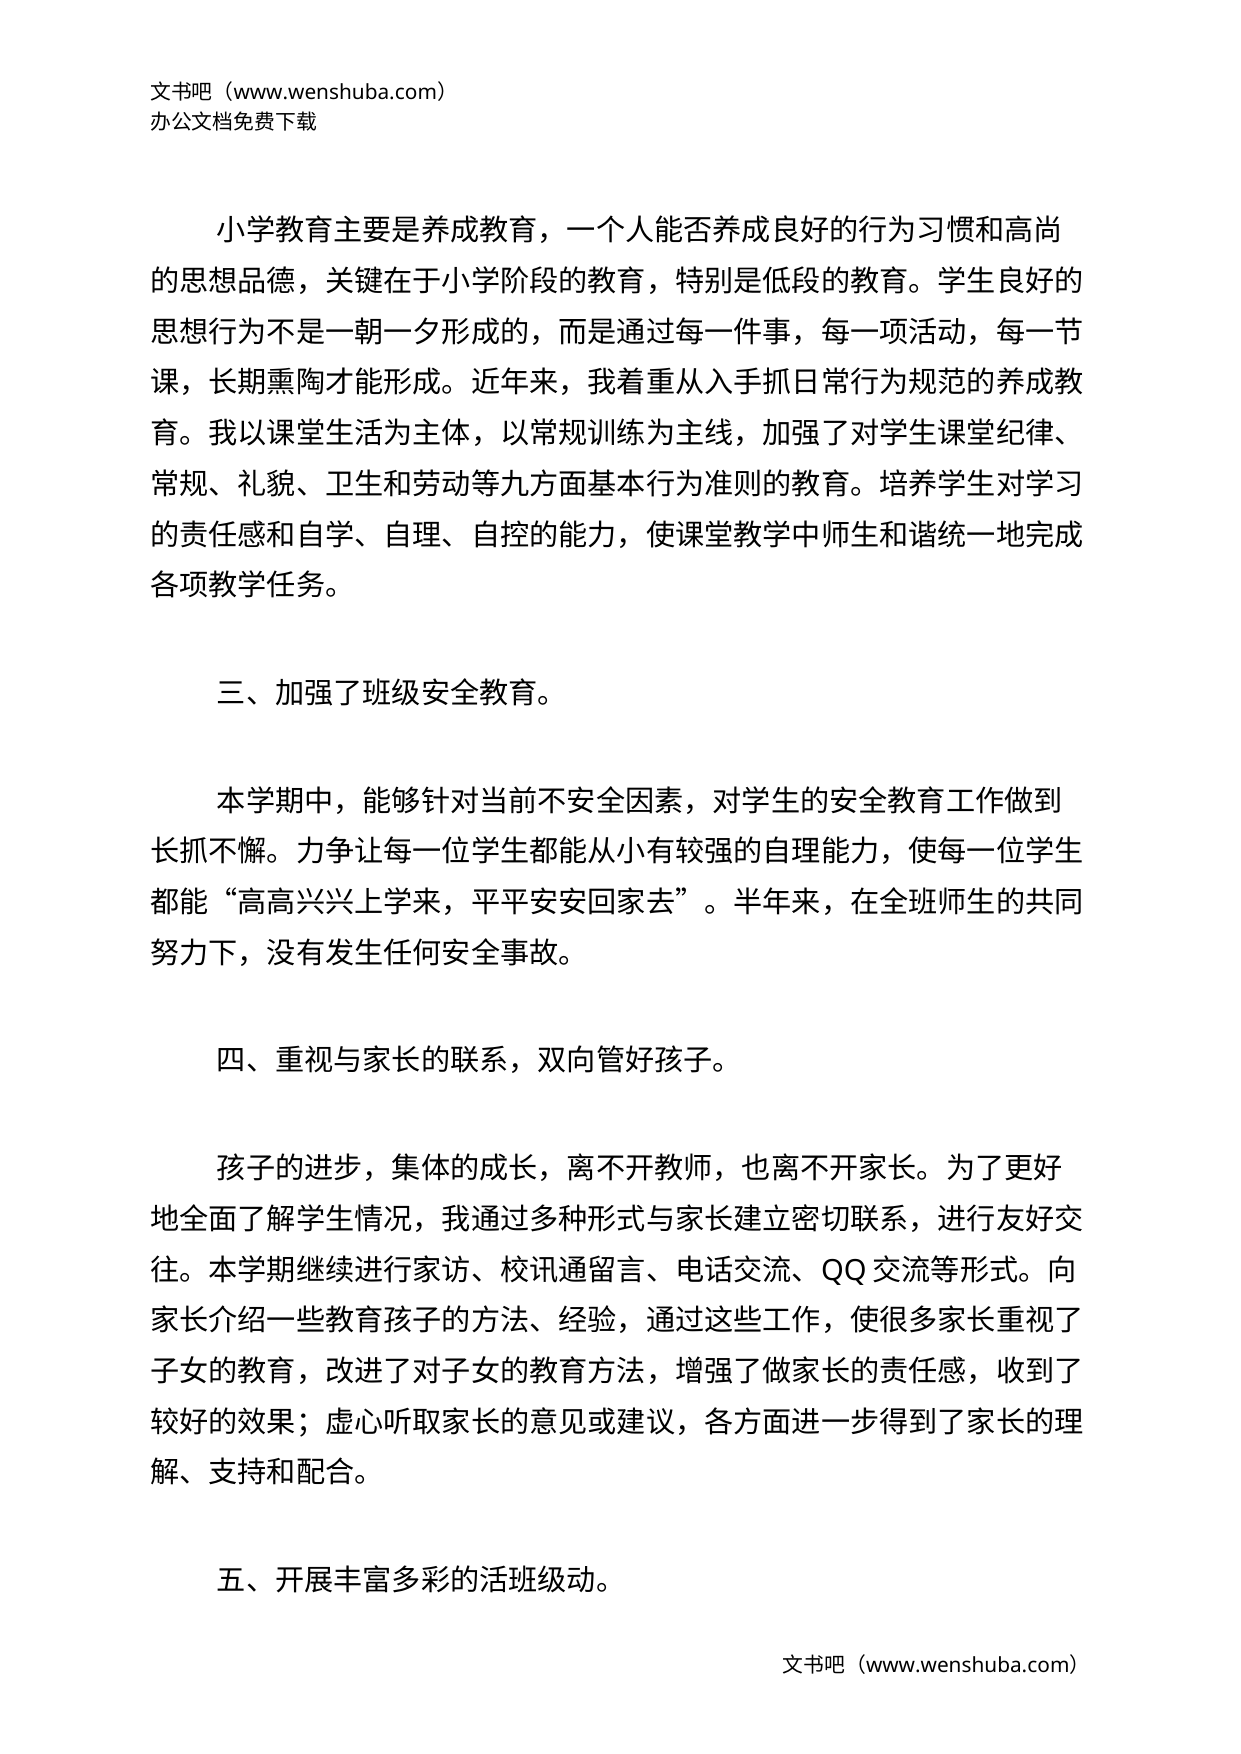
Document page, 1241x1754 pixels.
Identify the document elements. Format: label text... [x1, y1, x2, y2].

text 三、加强了班级安全教育。 [150, 669, 1090, 712]
text 小学教育主要是养成教育，一个人能否养成良好的行为习惯和高尚的思想品德，关键在于小学阶段的教育，特别是低段的教育。学生良好的思想行为不是一朝一夕形成的，而是通过每一件事，每一项活动，每一节课，长期熏陶才能形成。近年来，我着重从入手抓日常行为规范的养成教育。我以课堂生活为主体，以常规训练为主线，加强了对学生课堂纪律、常规、礼貌、卫生和劳动等九方面基本行为准则的教育。培养学生对学习的责任感和自学、自理、自控的能力，使课堂教学中师生和谐统一地完成各项教学任务。 [150, 207, 1090, 604]
text 四、重视与家长的联系，双向管好孩子。 [150, 1037, 1090, 1079]
text 五、开展丰富多彩的活班级动。 [150, 1557, 1090, 1599]
text 本学期中，能够针对当前不安全因素，对学生的安全教育工作做到长抓不懈。力争让每一位学生都能从小有较强的自理能力，使每一位学生都能“高高兴兴上学来，平平安安回家去”。半年来，在全班师生的共同努力下，没有发生任何安全事故。 [150, 777, 1090, 972]
text 孩子的进步，集体的成长，离不开教师，也离不开家长。为了更好地全面了解学生情况，我通过多种形式与家长建立密切联系，进行友好交往。本学期继续进行家访、校讯通留言、电话交流、QQ交流等形式。向家长介绍一些教育孩子的方法、经验，通过这些工作，使很多家长重视了子女的教育，改进了对子女的教育方法，增强了做家长的责任感，收到了较好的效果；虚心听取家长的意见或建议，各方面进一步得到了家长的理解、支持和配合。 [150, 1144, 1090, 1491]
